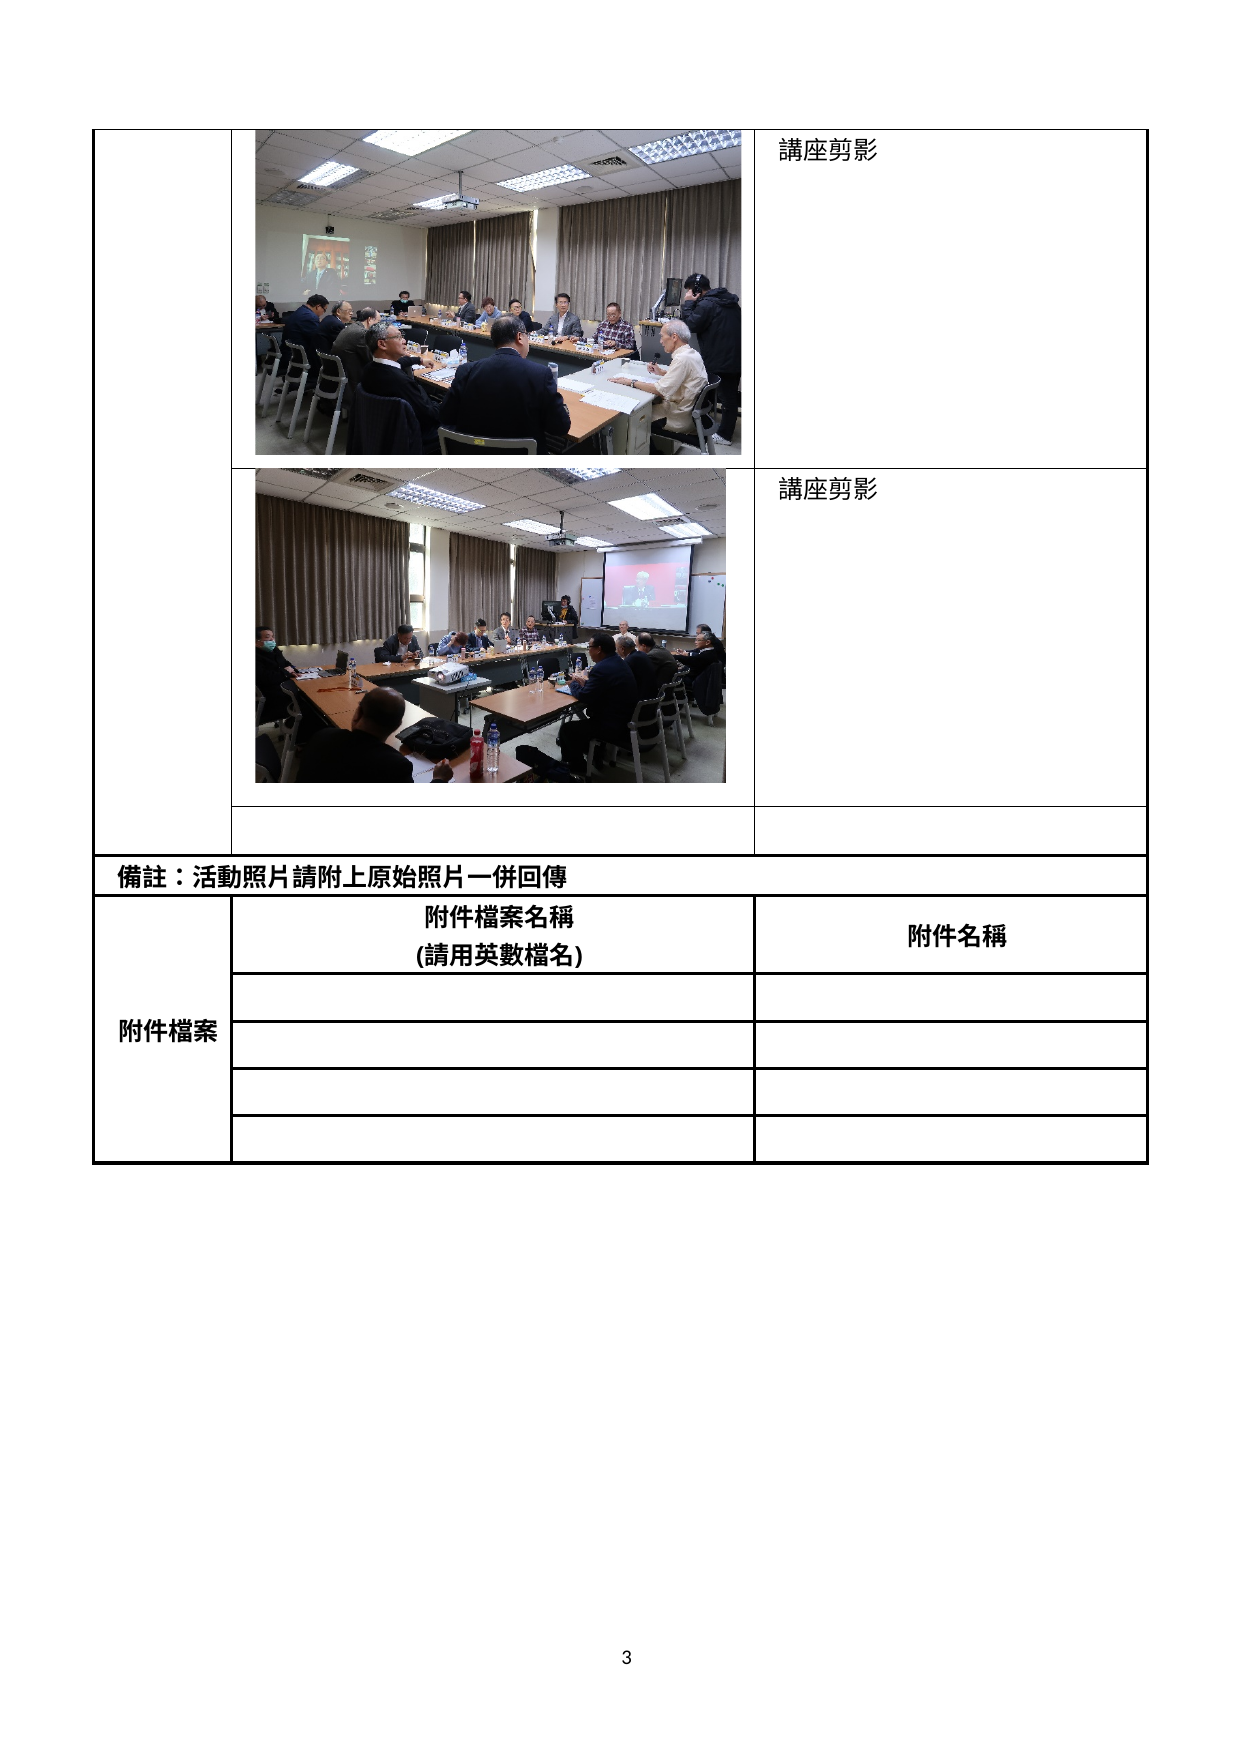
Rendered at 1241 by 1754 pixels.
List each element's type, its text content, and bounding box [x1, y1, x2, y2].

table_cell 講座剪影 [755, 469, 1146, 806]
picture [255, 468, 726, 783]
table_cell [756, 1117, 1146, 1161]
table_cell 備註：活動照片請附上原始照片一併回傳 [95, 857, 1146, 894]
table_cell [233, 1070, 753, 1114]
table_cell [756, 1023, 1146, 1067]
table_cell [232, 807, 754, 853]
table_cell [756, 1070, 1146, 1114]
table_cell 附件名稱 [756, 897, 1146, 972]
table_cell [755, 807, 1146, 853]
table_cell [233, 975, 753, 1019]
table_cell [756, 975, 1146, 1019]
table_cell [233, 1023, 753, 1067]
table_cell 附件檔案名稱 (請用英數檔名) [233, 897, 753, 972]
table_cell 附件檔案 [95, 897, 230, 1161]
picture [255, 130, 742, 455]
table_cell [233, 1117, 753, 1161]
table_cell [232, 130, 754, 468]
table_cell [232, 469, 754, 806]
table_cell 講座剪影 [755, 130, 1146, 468]
